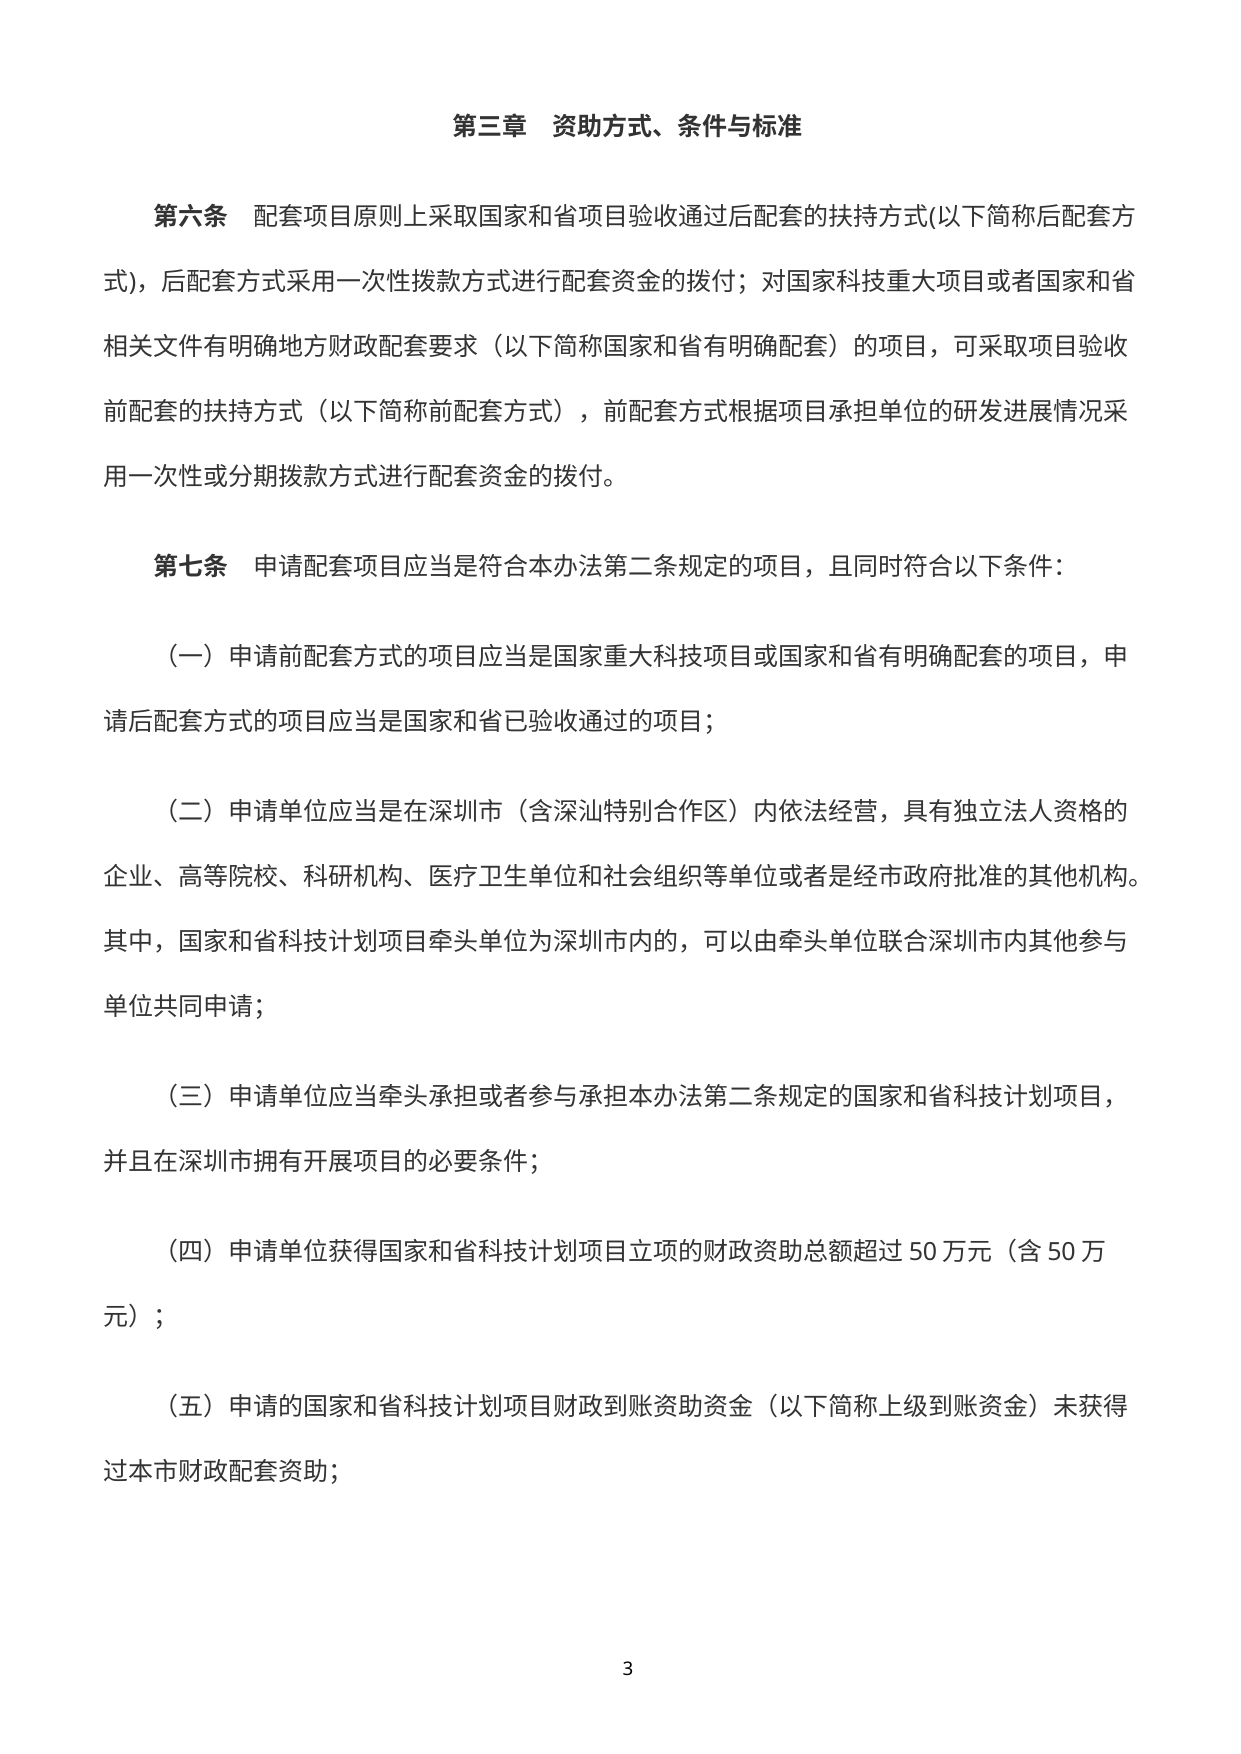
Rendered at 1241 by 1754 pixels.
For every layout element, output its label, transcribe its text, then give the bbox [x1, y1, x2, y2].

text （一）申请前配套方式的项目应当是国家重大科技项目或国家和省有明确配套的项目，申请后配套方式的项目应当是国家和省已验收通过的项目； [103, 622, 1152, 752]
text （三）申请单位应当牵头承担或者参与承担本办法第二条规定的国家和省科技计划项目，并且在深圳市拥有开展项目的必要条件； [103, 1062, 1152, 1192]
text 第七条 申请配套项目应当是符合本办法第二条规定的项目，且同时符合以下条件： [103, 532, 1152, 597]
text （四）申请单位获得国家和省科技计划项目立项的财政资助总额超过50万元（含50万元）； [103, 1217, 1152, 1347]
text 第六条 配套项目原则上采取国家和省项目验收通过后配套的扶持方式(以下简称后配套方式)，后配套方式采用一次性拨款方式进行配套资金的拨付；对国家科技重大项目或者国家和省相关文件有明确地方财政配套要求（以下简称国家和省有明确配套）的项目，可采取项目验收前配套的扶持方式（以下简称前配套方式），前配套方式根据项目承担单位的研发进展情况采用一次性或分期拨款方式进行配套资金的拨付。 [103, 182, 1152, 507]
text （五）申请的国家和省科技计划项目财政到账资助资金（以下简称上级到账资金）未获得过本市财政配套资助； [103, 1372, 1152, 1502]
text （二）申请单位应当是在深圳市（含深汕特别合作区）内依法经营，具有独立法人资格的企业、高等院校、科研机构、医疗卫生单位和社会组织等单位或者是经市政府批准的其他机构。其中，国家和省科技计划项目牵头单位为深圳市内的，可以由牵头单位联合深圳市内其他参与单位共同申请； [103, 777, 1152, 1037]
text 第三章 资助方式、条件与标准 [103, 92, 1152, 157]
